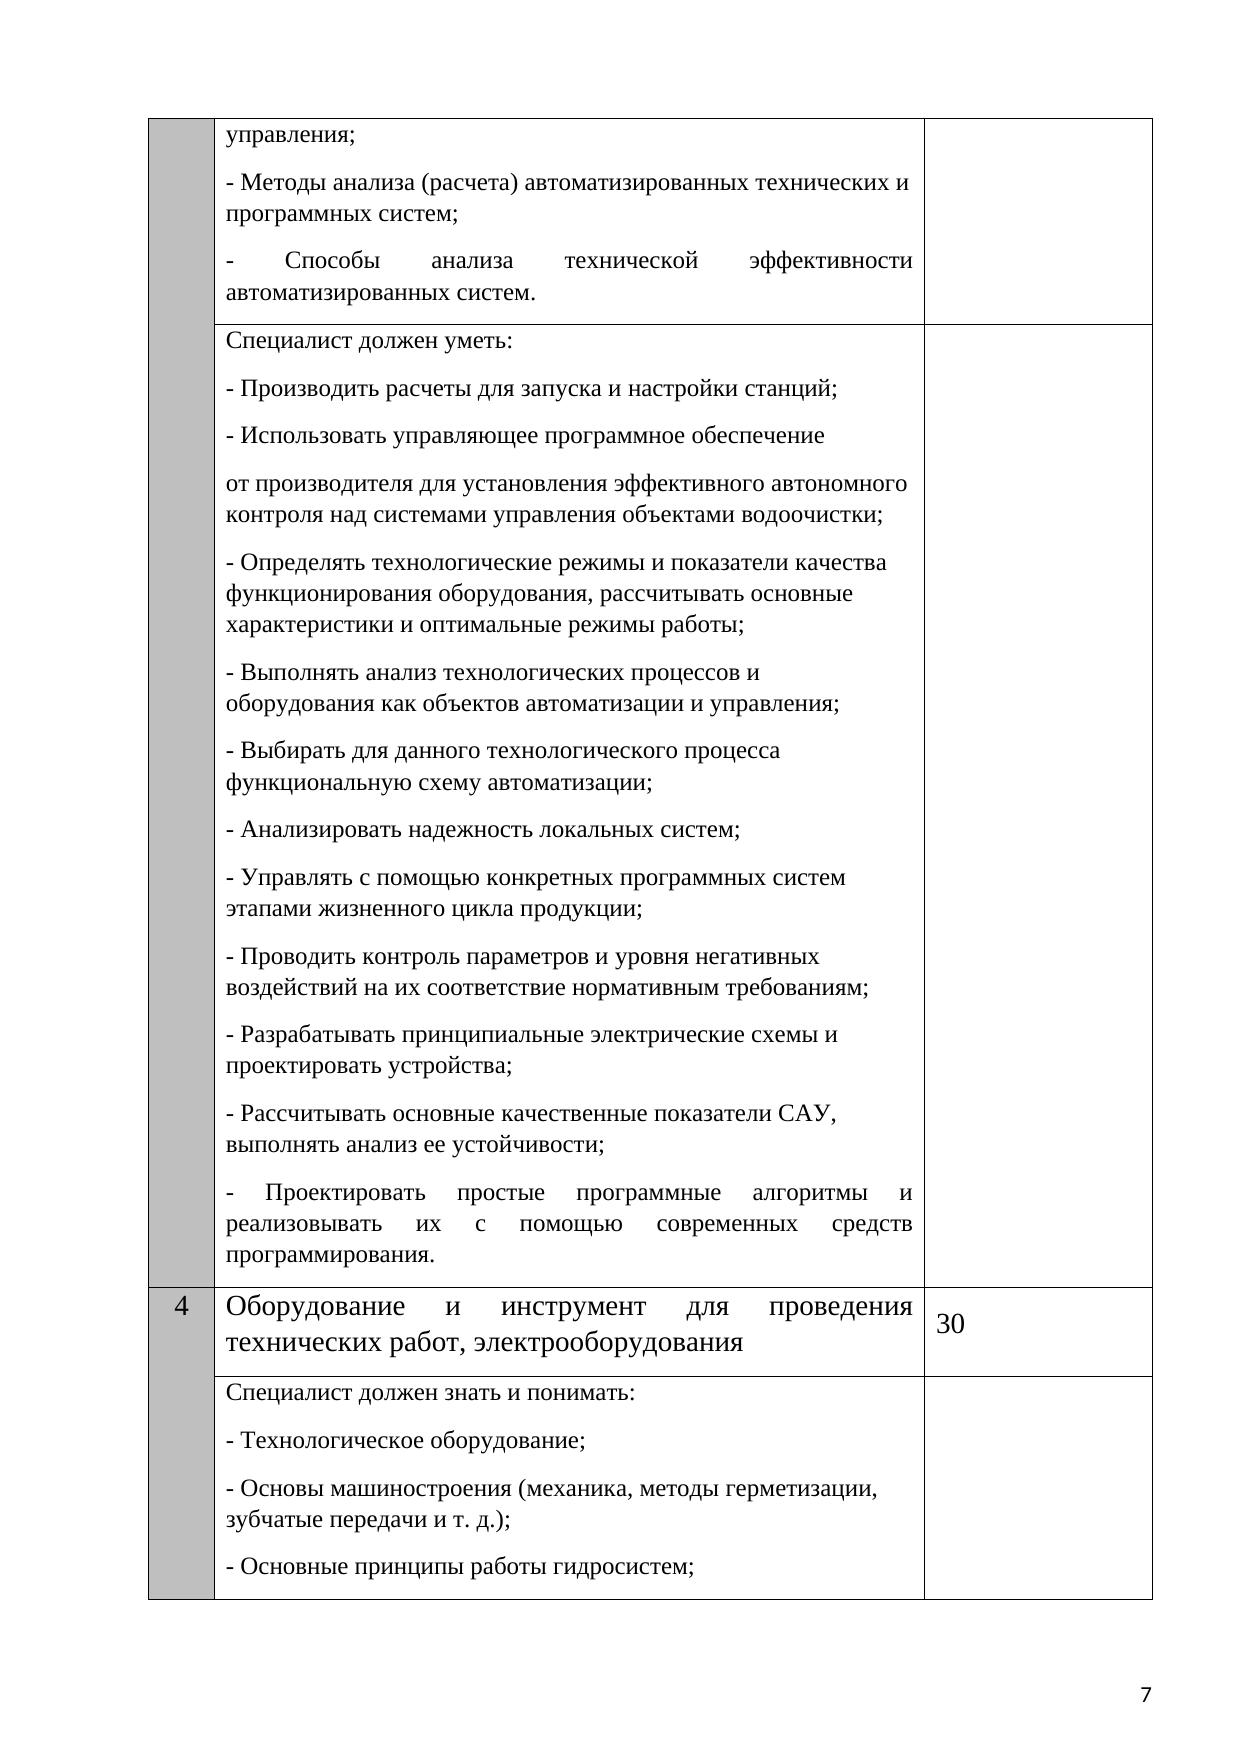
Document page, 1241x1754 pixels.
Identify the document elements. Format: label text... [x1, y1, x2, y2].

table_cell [215, 119, 924, 324]
table_cell 30 [925, 1288, 1152, 1376]
table_cell Оборудование и инструмент для проведения технических работ, электрооборудования [215, 1288, 924, 1376]
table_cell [215, 1377, 924, 1599]
table_cell [925, 325, 1152, 1287]
table_cell Специалист должен уметь: - Производить расчеты для запуска и настройки станций; - Использовать управляющее программное обеспечение от производителя для установления эффективного автономного контроля над системами управления объектами водоочистки; - Определять технологические режимы и показатели качества функционирования оборудования, рассчитывать основные характеристики и оптимальные режимы работы; - Выполнять анализ технологических процессов и оборудования как объектов автоматизации и управления; - Выбирать для данного технологического процесса функциональную схему автоматизации; - Анализировать надежность локальных систем; - Управлять с помощью конкретных программных систем этапами жизненного цикла продукции; - Проводить контроль параметров и уровня негативных воздействий на их соответствие нормативным требованиям; - Разрабатывать принципиальные электрические схемы и проектировать устройства; - Рассчитывать основные качественные показатели САУ, выполнять анализ ее устойчивости; - Проектировать простые программные алгоритмы и реализовывать их с помощью современных средств программирования. [215, 325, 924, 1287]
table_cell [925, 119, 1152, 324]
table_cell [925, 1377, 1152, 1599]
table_cell 4 [149, 1288, 214, 1599]
